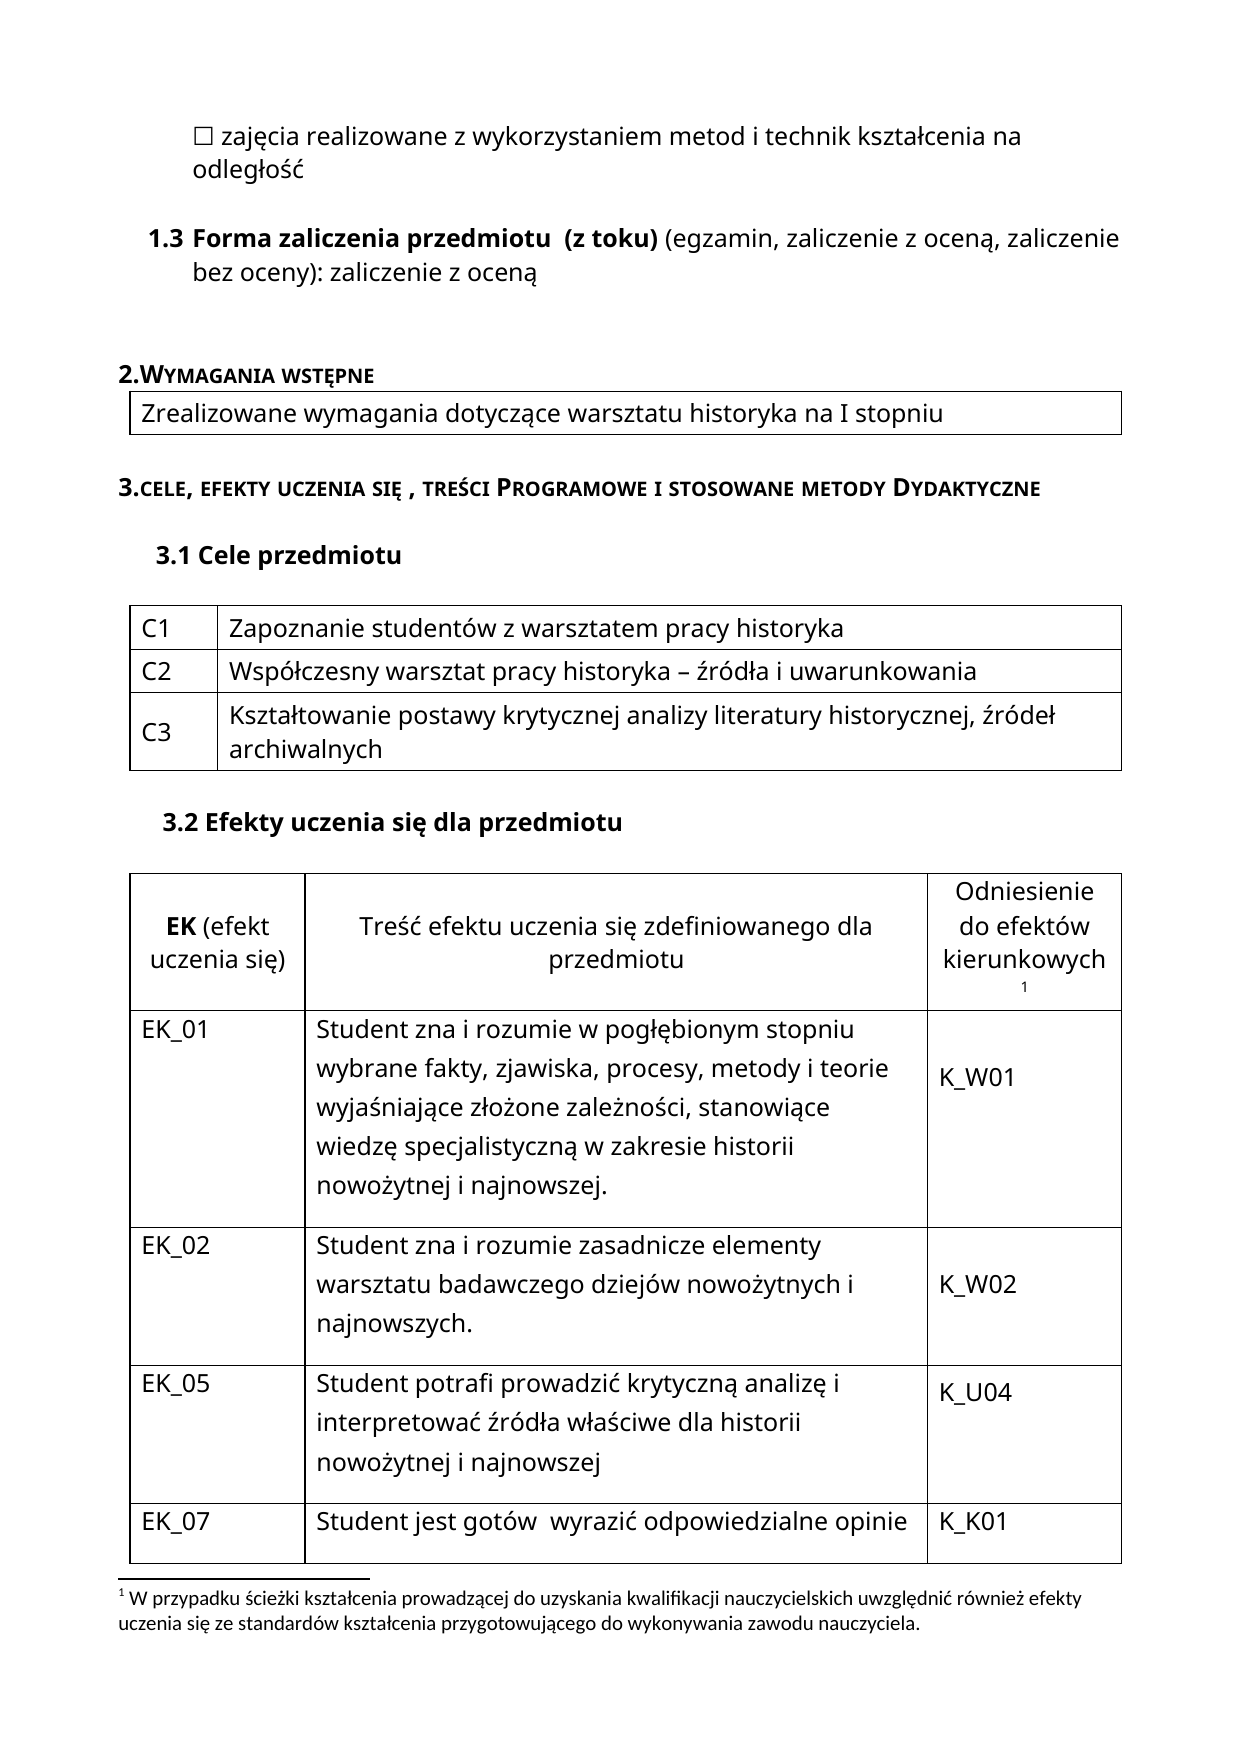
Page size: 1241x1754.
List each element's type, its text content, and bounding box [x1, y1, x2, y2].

table_cell K_U04 [928, 1366, 1121, 1503]
table_cell Student zna i rozumie zasadnicze elementy warsztatu badawczego dziejów nowożytnych i najnowszych. [306, 1228, 927, 1365]
table_cell EK_01 [131, 1011, 304, 1227]
table_header Odniesienie do efektów kierunkowych [928, 874, 1121, 1010]
table_cell Student potrafi prowadzić krytyczną analizę i interpretować źródła właściwe dla historii nowożytnej i najnowszej [306, 1366, 927, 1503]
text 3.1 Cele przedmiotu [156, 537, 1122, 571]
text 2.Wymagania wstępne [118, 357, 1122, 391]
text 3.cele, efekty uczenia się , treści Programowe i stosowane metody Dydaktyczne [118, 469, 1122, 503]
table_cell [306, 1504, 927, 1563]
table_cell EK_02 [131, 1228, 304, 1365]
table_cell EK_05 [131, 1366, 304, 1503]
table_cell EK_07 [131, 1504, 304, 1563]
table_header EK (efekt uczenia się) [131, 874, 304, 1010]
table_cell K_W01 [928, 1011, 1121, 1227]
table_header C1 [131, 606, 217, 649]
table_cell K_K01 [928, 1504, 1121, 1563]
table_cell Współczesny warsztat pracy historyka – źródła i uwarunkowania [218, 650, 1121, 692]
text 1.3 Forma zaliczenia przedmiotu (z toku) (egzamin, zaliczenie z oceną, zaliczenie bez oceny): zaliczenie z oceną [148, 220, 1122, 288]
text 3.2 Efekty uczenia się dla przedmiotu [162, 805, 1122, 839]
table_header Zapoznanie studentów z warsztatem pracy historyka [218, 606, 1121, 649]
table_cell Kształtowanie postawy krytycznej analizy literatury historycznej, źródeł archiwalnych [218, 693, 1121, 770]
table_cell C3 [131, 693, 217, 770]
table_cell K_W02 [928, 1228, 1121, 1365]
table_cell C2 [131, 650, 217, 692]
table_header Treść efektu uczenia się zdefiniowanego dla przedmiotu [306, 874, 927, 1010]
text ☐ zajęcia realizowane z wykorzystaniem metod i technik kształcenia na odległość [192, 118, 1122, 186]
table_header Zrealizowane wymagania dotyczące warsztatu historyka na I stopniu [131, 392, 1121, 434]
table_cell Student zna i rozumie w pogłębionym stopniu wybrane fakty, zjawiska, procesy, metody i teorie wyjaśniające złożone zależności, stanowiące wiedzę specjalistyczną w zakresie historii nowożytnej i najnowszej. [306, 1011, 927, 1227]
